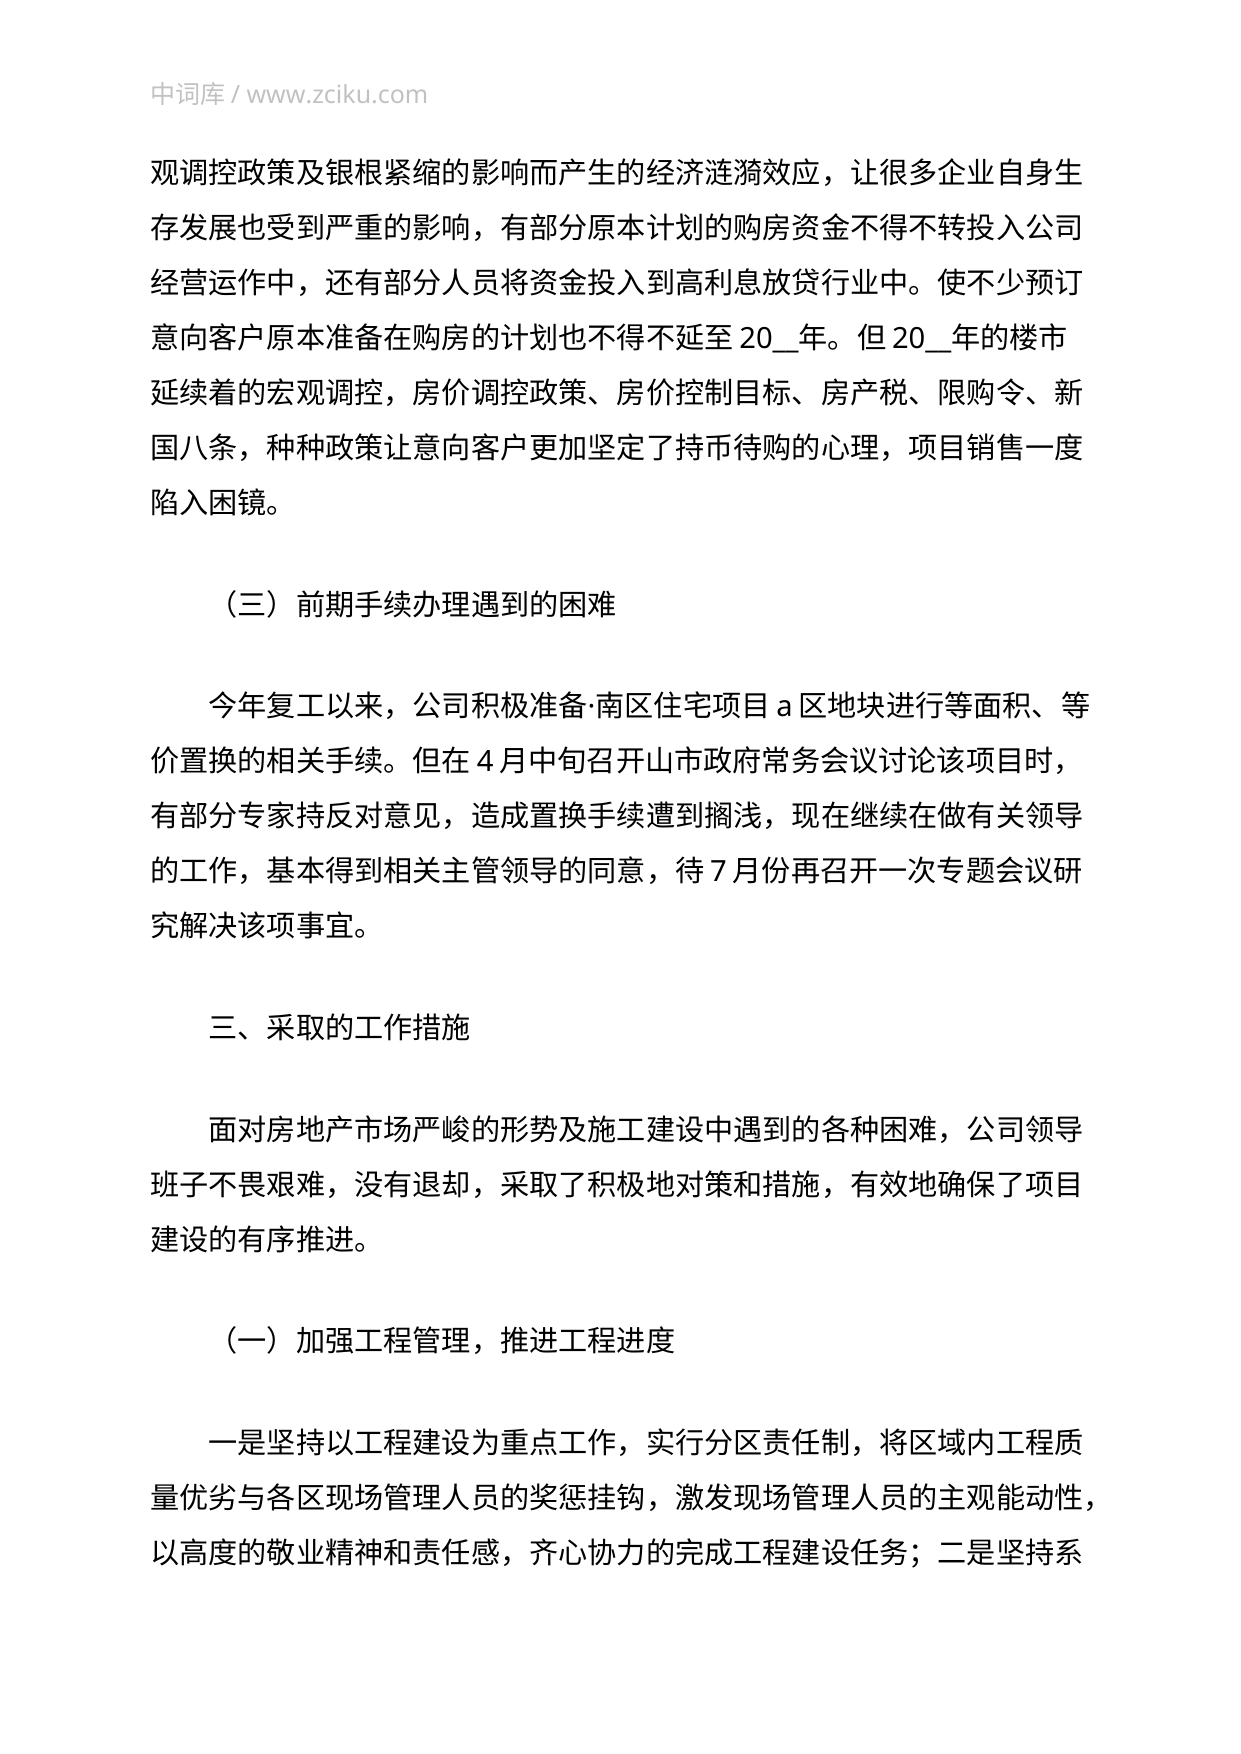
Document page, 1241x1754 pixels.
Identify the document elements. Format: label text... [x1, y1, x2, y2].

text 三、采取的工作措施 [150, 1005, 1090, 1047]
text 面对房地产市场严峻的形势及施工建设中遇到的各种困难，公司领导班子不畏艰难，没有退却，采取了积极地对策和措施，有效地确保了项目建设的有序推进。 [150, 1106, 1090, 1258]
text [150, 1420, 1090, 1572]
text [150, 150, 1090, 522]
text 今年复工以来，公司积极准备·南区住宅项目a区地块进行等面积、等价置换的相关手续。但在4月中旬召开山市政府常务会议讨论该项目时，有部分专家持反对意见，造成置换手续遭到搁浅，现在继续在做有关领导的工作，基本得到相关主管领导的同意，待7月份再召开一次专题会议研究解决该项事宜。 [150, 683, 1090, 945]
text （三）前期手续办理遇到的困难 [150, 581, 1090, 623]
text （一）加强工程管理，推进工程进度 [150, 1318, 1090, 1360]
